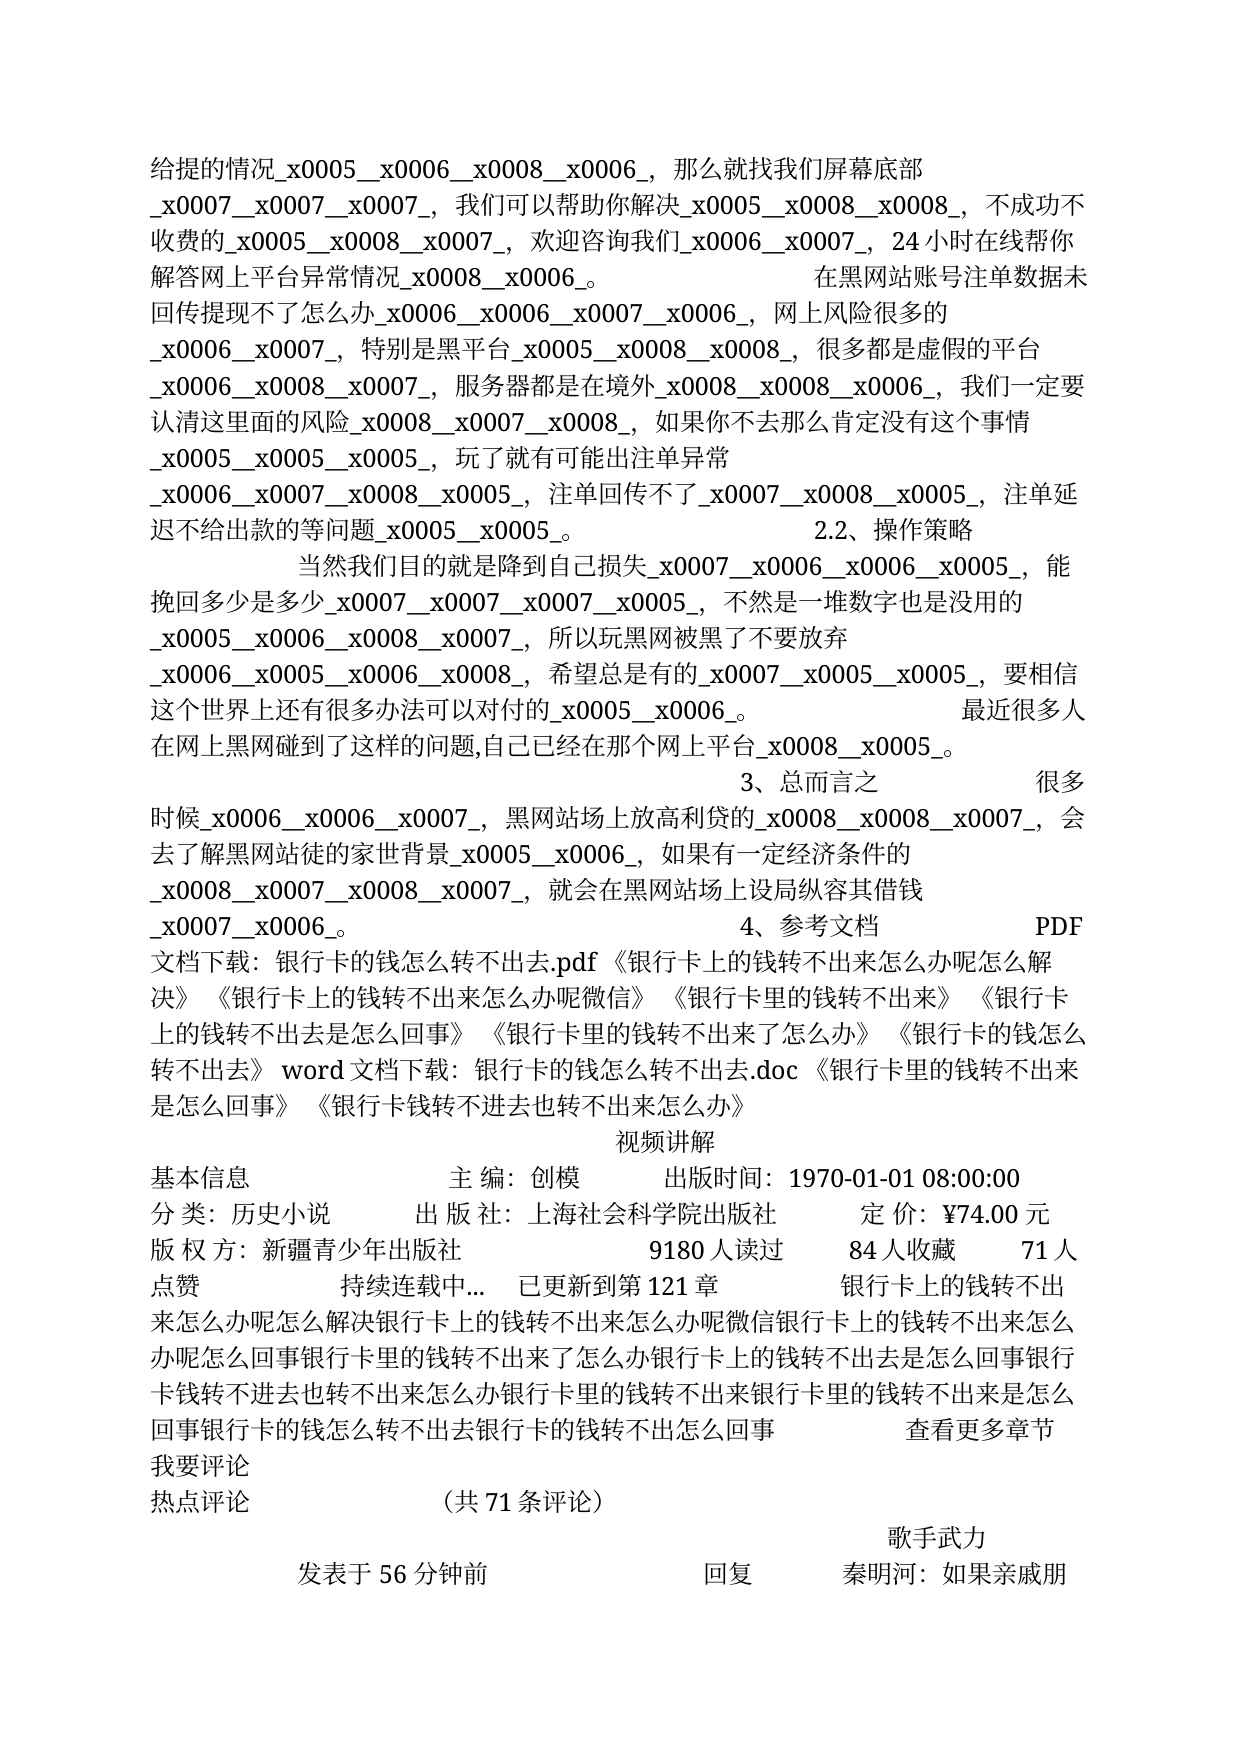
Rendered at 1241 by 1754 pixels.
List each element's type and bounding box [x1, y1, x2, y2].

text [150, 150, 1090, 1591]
